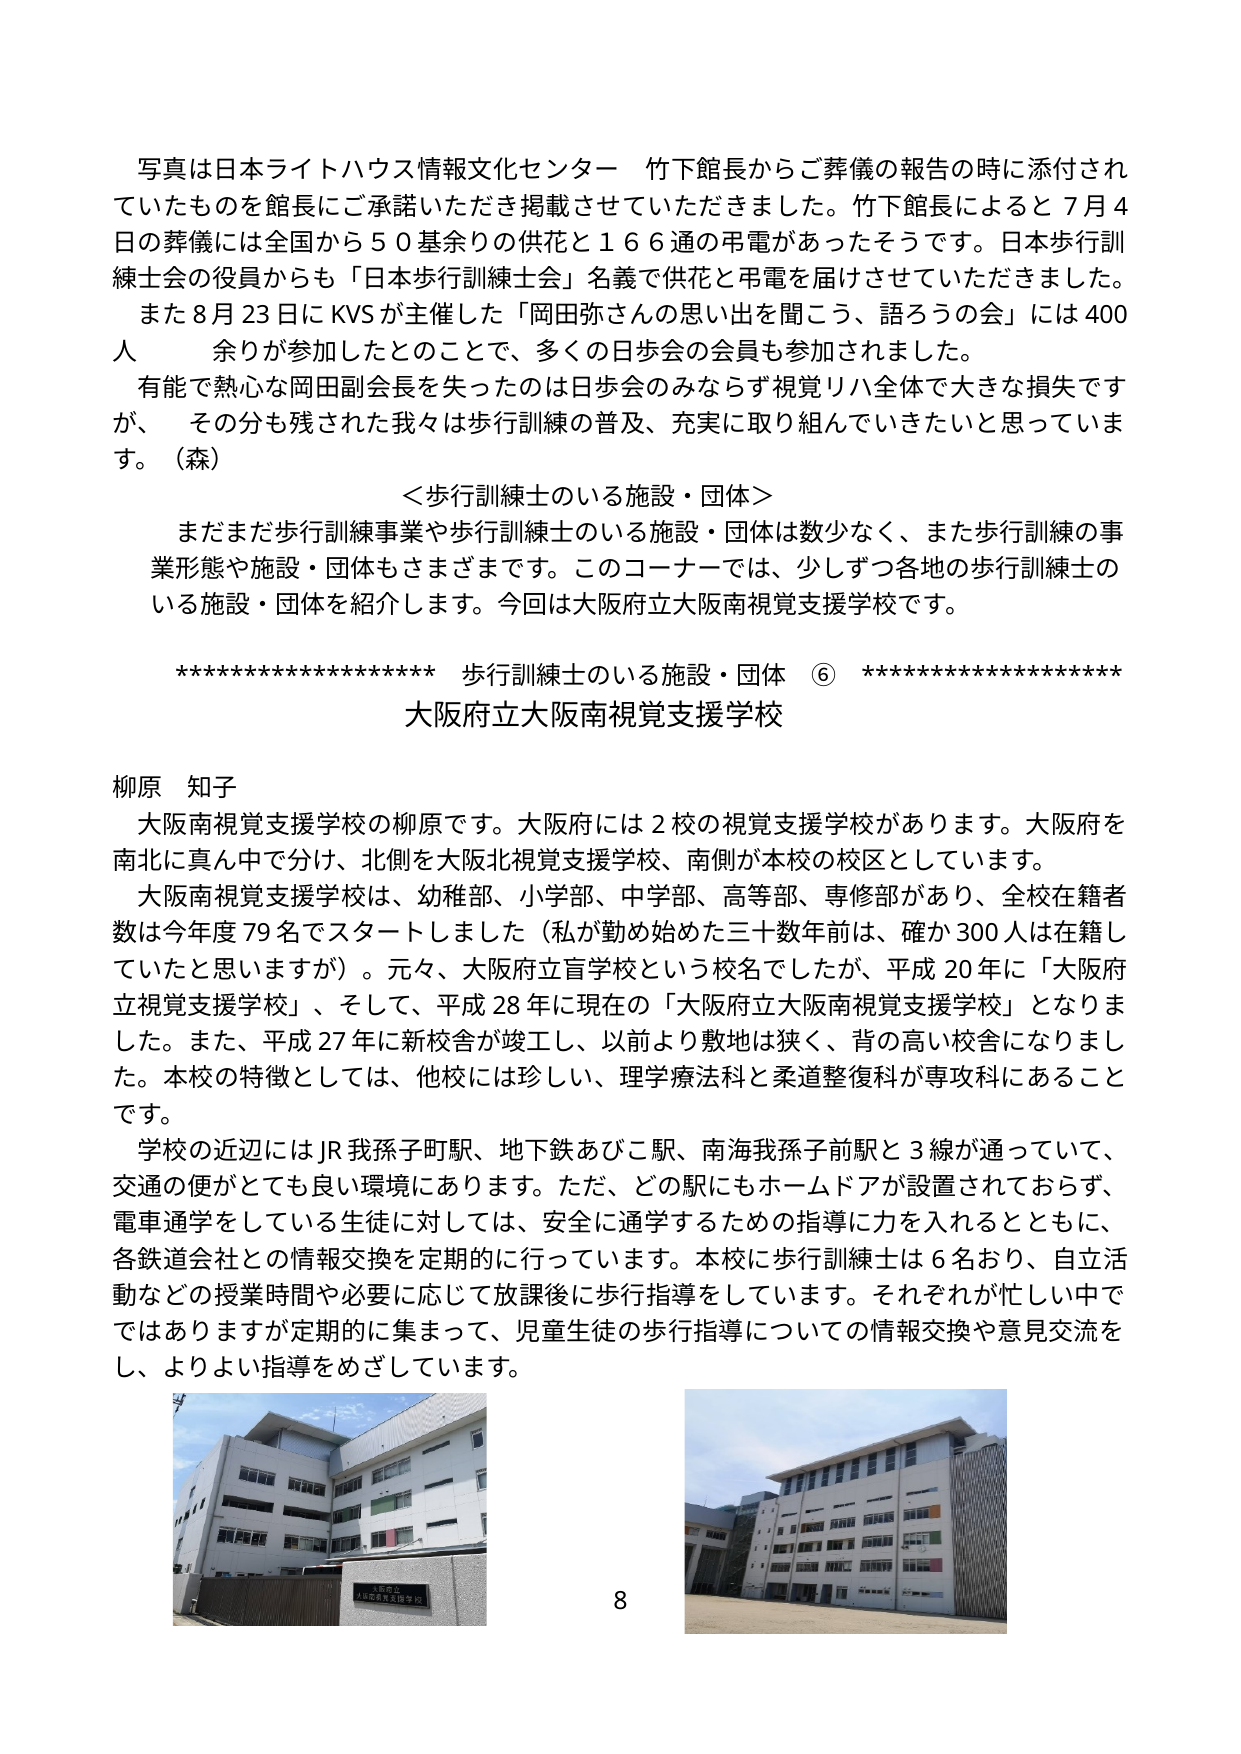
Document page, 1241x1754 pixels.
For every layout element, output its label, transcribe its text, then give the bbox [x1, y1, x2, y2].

text ******************* 歩行訓練士のいる施設・団体 ⑥ ******************* [150, 655, 1128, 692]
text 大阪府立大阪南視覚支援学校 [112, 692, 1128, 734]
text 柳原 知子 [112, 734, 1128, 804]
text ＜歩行訓練士のいる施設・団体＞ [150, 476, 1128, 512]
text 有能で熱心な岡田副会長を失ったのは日歩会のみならず視覚リハ全体で大きな損失ですが、 その分も残された我々は歩行訓練の普及、充実に取り組んでいきたいと思っています。（森） [112, 367, 1128, 476]
picture [684, 1389, 1007, 1634]
text 大阪南視覚支援学校は、幼稚部、小学部、中学部、高等部、専修部があり、全校在籍者数は今年度79名でスタートしました（私が勤め始めた三十数年前は、確か300人は在籍していたと思いますが）。元々、大阪府立盲学校という校名でしたが、平成20年に「大阪府立視覚支援学校」、そして、平成28年に現在の「大阪府立大阪南視覚支援学校」となりました。また、平成27年に新校舎が竣工し、以前より敷地は狭く、背の高い校舎になりました。本校の特徴としては、他校には珍しい、理学療法科と柔道整復科が専攻科にあることです。 [112, 877, 1128, 1130]
text 学校の近辺にはJR我孫子町駅、地下鉄あびこ駅、南海我孫子前駅と3線が通っていて、交通の便がとても良い環境にあります。ただ、どの駅にもホームドアが設置されておらず、電車通学をしている生徒に対しては、安全に通学するための指導に力を入れるとともに、各鉄道会社との情報交換を定期的に行っています。本校に歩行訓練士は6名おり、自立活動などの授業時間や必要に応じて放課後に歩行指導をしています。それぞれが忙しい中でではありますが定期的に集まって、児童生徒の歩行指導についての情報交換や意見交流をし、よりよい指導をめざしています。 [112, 1130, 1128, 1384]
text 大阪南視覚支援学校の柳原です。大阪府には2校の視覚支援学校があります。大阪府を南北に真ん中で分け、北側を大阪北視覚支援学校、南側が本校の校区としています。 [112, 804, 1128, 877]
text また8月23日にKVSが主催した「岡田弥さんの思い出を聞こう、語ろうの会」には400人 余りが参加したとのことで、多くの日歩会の会員も参加されました。 [112, 295, 1128, 367]
text まだまだ歩行訓練事業や歩行訓練士のいる施設・団体は数少なく、また歩行訓練の事業形態や施設・団体もさまざまです。このコーナーでは、少しずつ各地の歩行訓練士のいる施設・団体を紹介します。今回は大阪府立大阪南視覚支援学校です。 [150, 512, 1128, 621]
text 写真は日本ライトハウス情報文化センター 竹下館長からご葬儀の報告の時に添付されていたものを館長にご承諾いただき掲載させていただきました。竹下館長によると7月4日の葬儀には全国から５０基余りの供花と１６６通の弔電があったそうです。日本歩行訓練士会の役員からも「日本歩行訓練士会」名義で供花と弔電を届けさせていただきました。 [112, 150, 1128, 295]
picture [172, 1393, 487, 1626]
